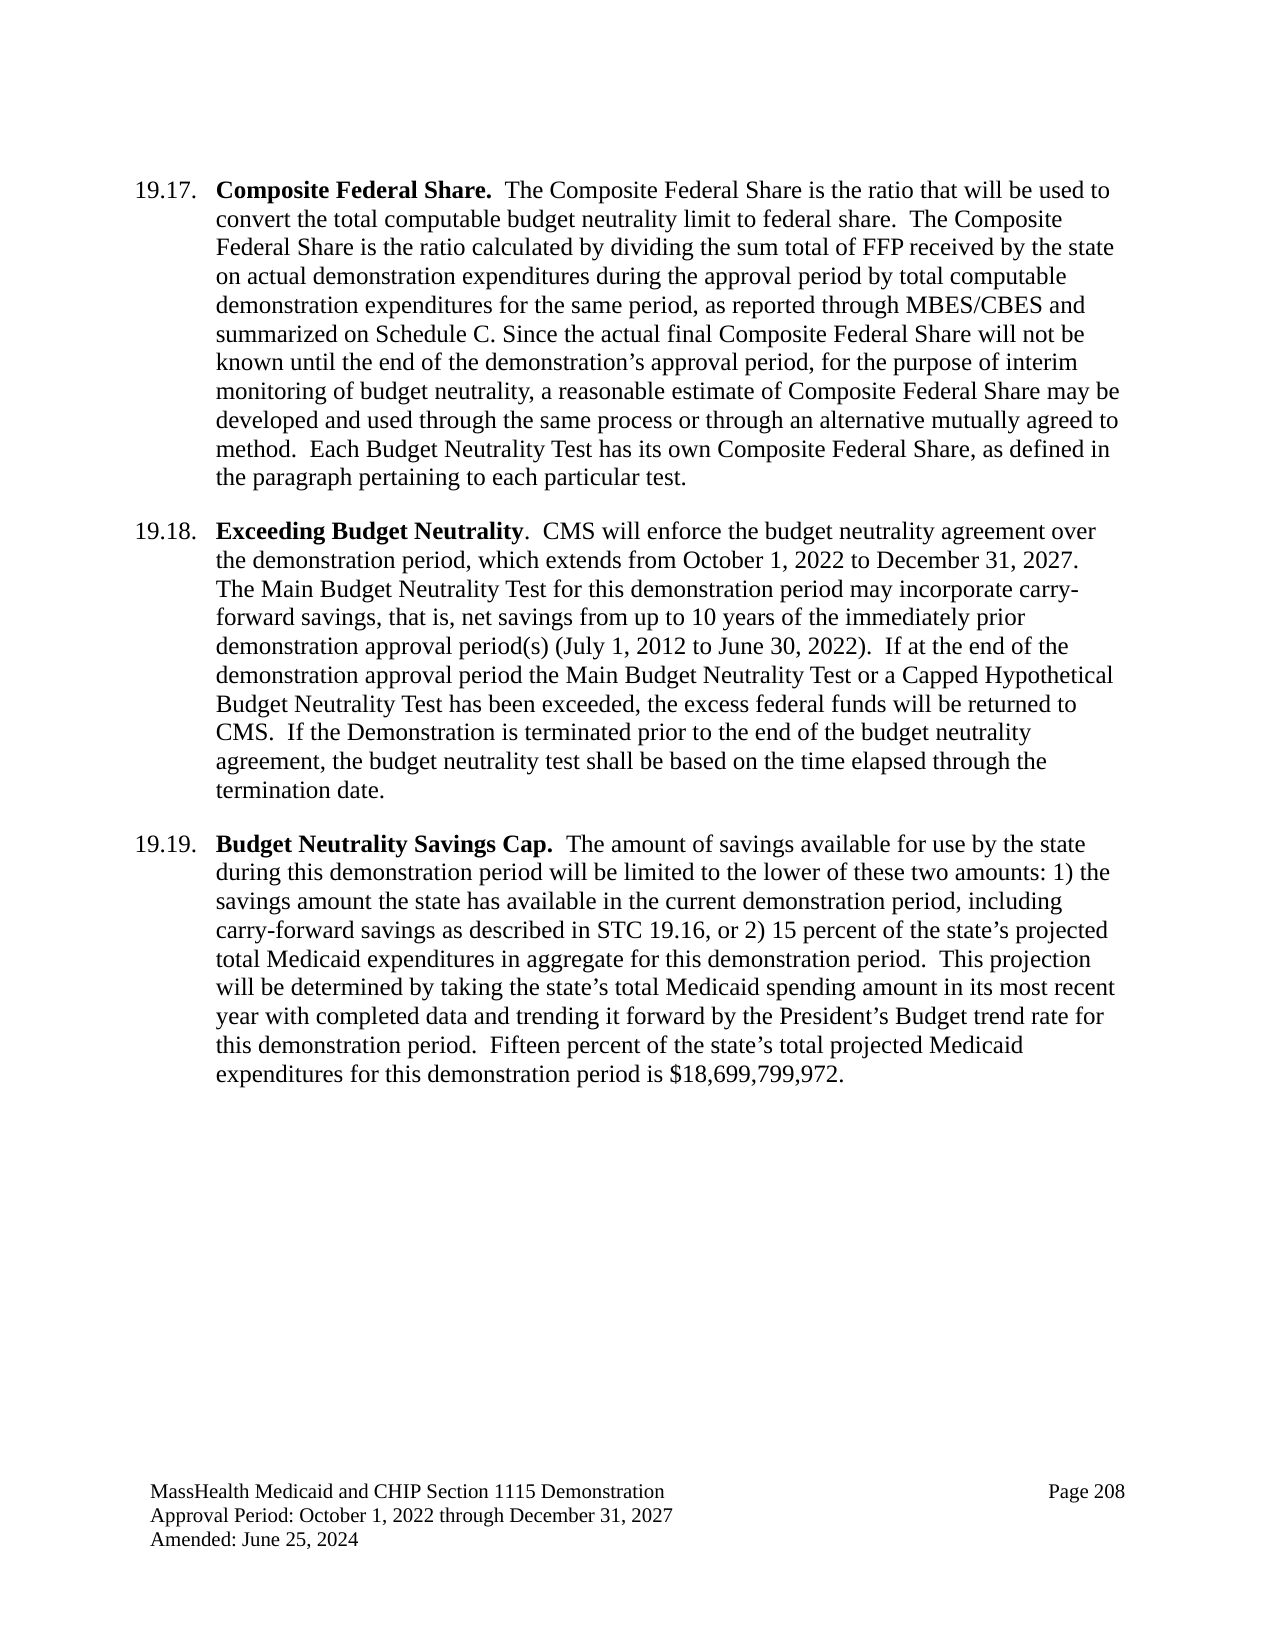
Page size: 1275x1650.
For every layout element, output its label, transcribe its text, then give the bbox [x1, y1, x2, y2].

list Composite Federal Share. The Composite Federal Share is the ratio that will be used to convert the total computable budget neutrality limit to federal share. The Composite Federal Share is the ratio calculated by dividing the sum total of FFP received by the state on actual demonstration expenditures during the approval period by total computable demonstration expenditures for the same period, as reported through MBES/CBES and summarized on Schedule C. Since the actual final Composite Federal Share will not be known until the end of the demonstration’s approval period, for the purpose of interim monitoring of budget neutrality, a reasonable estimate of Composite Federal Share may be developed and used through the same process or through an alternative mutually agreed to method. Each Budget Neutrality Test has its own Composite Federal Share, as defined in the paragraph pertaining to each particular test. [197, 175, 1125, 491]
list Exceeding Budget Neutrality. CMS will enforce the budget neutrality agreement over the demonstration period, which extends from October 1, 2022 to December 31, 2027. The Main Budget Neutrality Test for this demonstration period may incorporate carry-forward savings, that is, net savings from up to 10 years of the immediately prior demonstration approval period(s) (July 1, 2012 to June 30, 2022). If at the end of the demonstration approval period the Main Budget Neutrality Test or a Capped Hypothetical Budget Neutrality Test has been exceeded, the excess federal funds will be returned to CMS. If the Demonstration is terminated prior to the end of the budget neutrality agreement, the budget neutrality test shall be based on the time elapsed through the termination date. [197, 516, 1125, 804]
list Budget Neutrality Savings Cap. The amount of savings available for use by the state during this demonstration period will be limited to the lower of these two amounts: 1) the savings amount the state has available in the current demonstration period, including carry-forward savings as described in STC 19.16, or 2) 15 percent of the state’s projected total Medicaid expenditures in aggregate for this demonstration period. This projection will be determined by taking the state’s total Medicaid spending amount in its most recent year with completed data and trending it forward by the President’s Budget trend rate for this demonstration period. Fifteen percent of the state’s total projected Medicaid expenditures for this demonstration period is $18,699,799,972. [197, 829, 1125, 1087]
